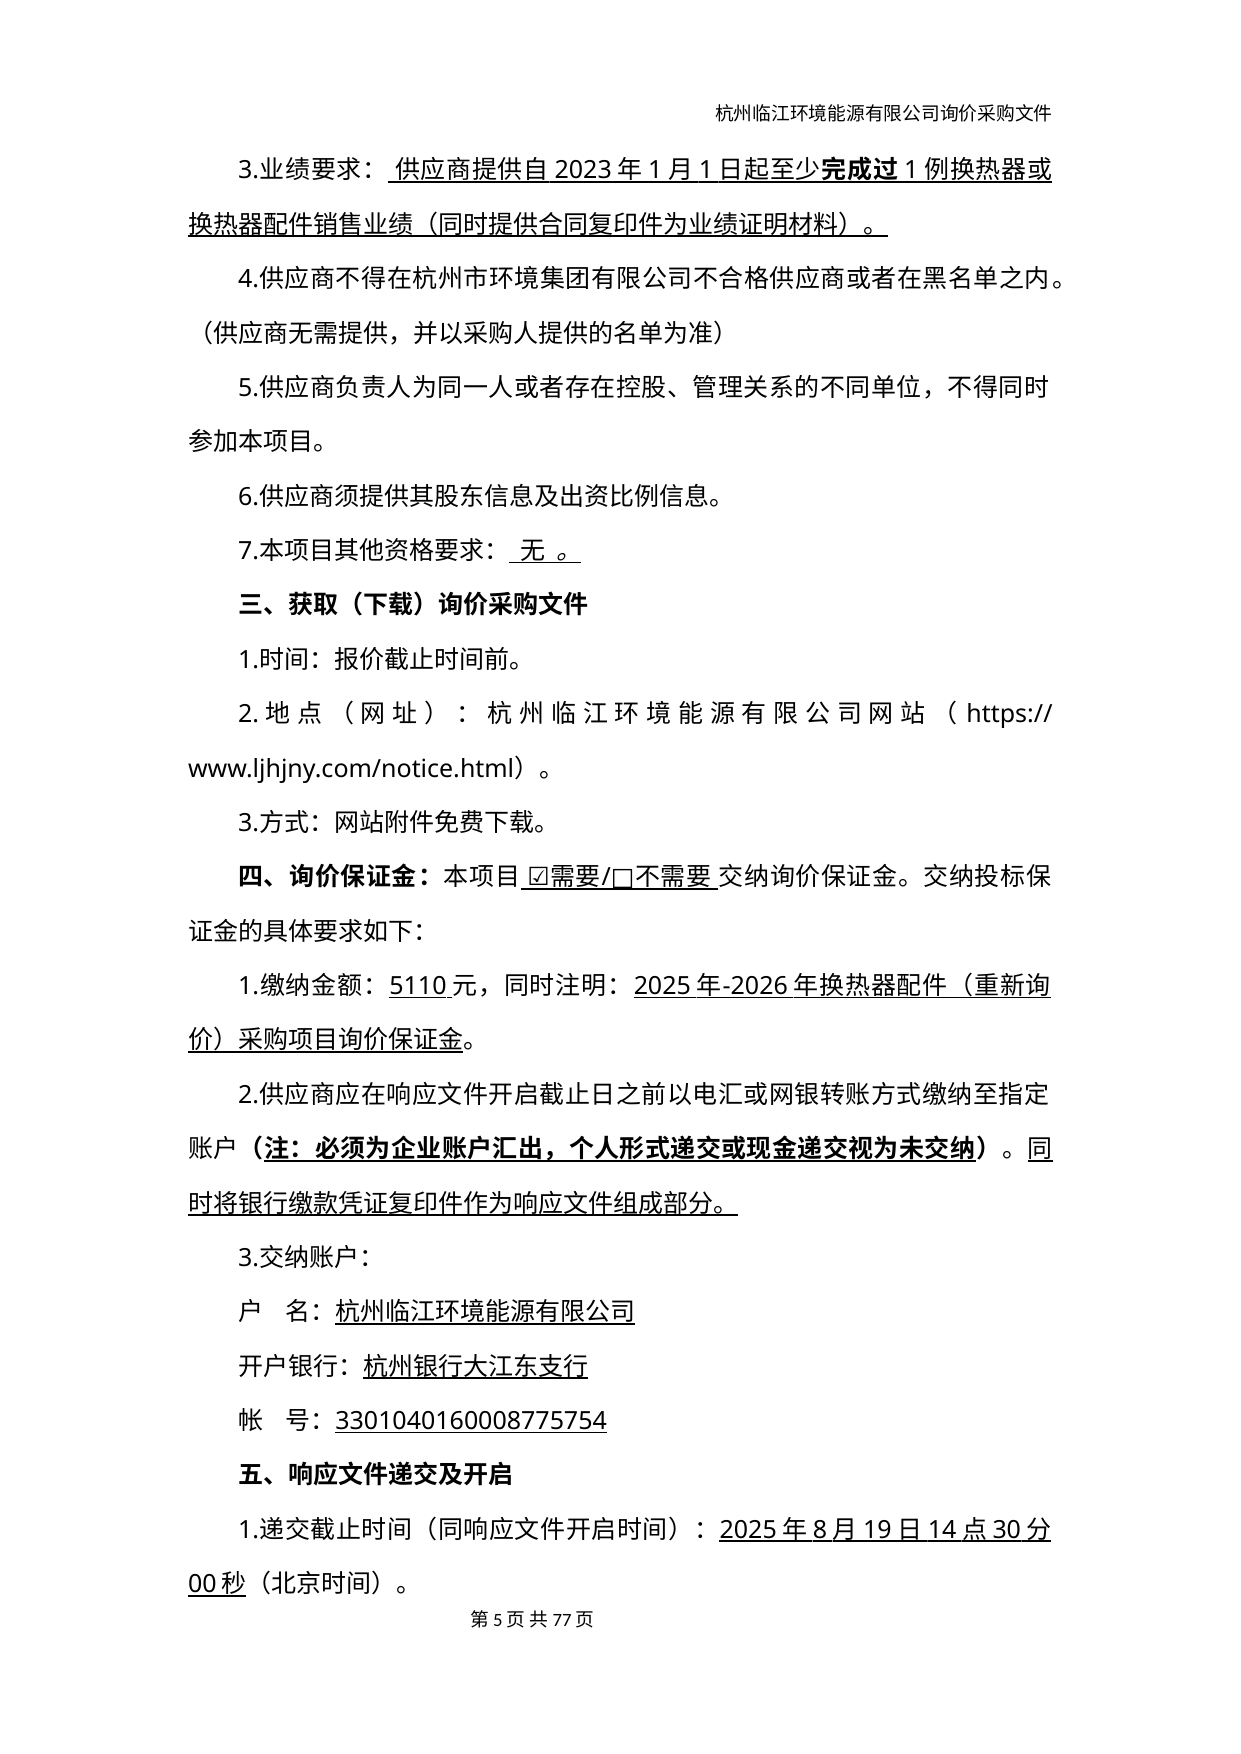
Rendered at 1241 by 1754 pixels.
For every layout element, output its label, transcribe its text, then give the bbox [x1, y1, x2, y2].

subtitle 户 名：杭州临江环境能源有限公司 [188, 1292, 1052, 1328]
text 四、询价保证金：本项目 ☑需要/□不需要 交纳询价保证金。交纳投标保证金的具体要求如下： [188, 857, 1052, 947]
text 6.供应商须提供其股东信息及出资比例信息。 [188, 476, 1052, 512]
subtitle 3.交纳账户： [188, 1237, 1052, 1274]
subtitle 帐 号：3301040160008775754 [188, 1401, 1052, 1437]
subtitle 1.时间：报价截止时间前。 [188, 639, 1052, 676]
text 5.供应商负责人为同一人或者存在控股、管理关系的不同单位，不得同时参加本项目。 [188, 367, 1052, 458]
text 3.业绩要求： 供应商提供自2023年1月1日起至少完成过1例换热器或换热器配件销售业绩（同时提供合同复印件为业绩证明材料）。 [188, 150, 1052, 241]
subtitle 2.供应商应在响应文件开启截止日之前以电汇或网银转账方式缴纳至指定账户（注：必须为企业账户汇出，个人形式递交或现金递交视为未交纳）。同时将银行缴款凭证复印件作为响应文件组成部分。 [188, 1074, 1052, 1219]
subtitle 2.地点（网址）：杭州临江环境能源有限公司网站（https://www.ljhjny.com/notice.html）。 [188, 694, 1052, 784]
subtitle 3.方式：网站附件免费下载。 [188, 802, 1052, 839]
text 4.供应商不得在杭州市环境集团有限公司不合格供应商或者在黑名单之内。（供应商无需提供，并以采购人提供的名单为准） [188, 259, 1052, 349]
subtitle 1.缴纳金额：5110元，同时注明：2025年-2026年换热器配件（重新询价）采购项目询价保证金。 [188, 966, 1052, 1056]
text 五、响应文件递交及开启 [188, 1455, 1052, 1491]
text 1.递交截止时间（同响应文件开启时间）：2025年8月19日14点30分 00秒（北京时间）。 [188, 1509, 1052, 1600]
text 三、获取（下载）询价采购文件 [188, 585, 1052, 621]
subtitle 开户银行：杭州银行大江东支行 [188, 1346, 1052, 1382]
text 7.本项目其他资格要求： 无 。 [188, 531, 1052, 567]
